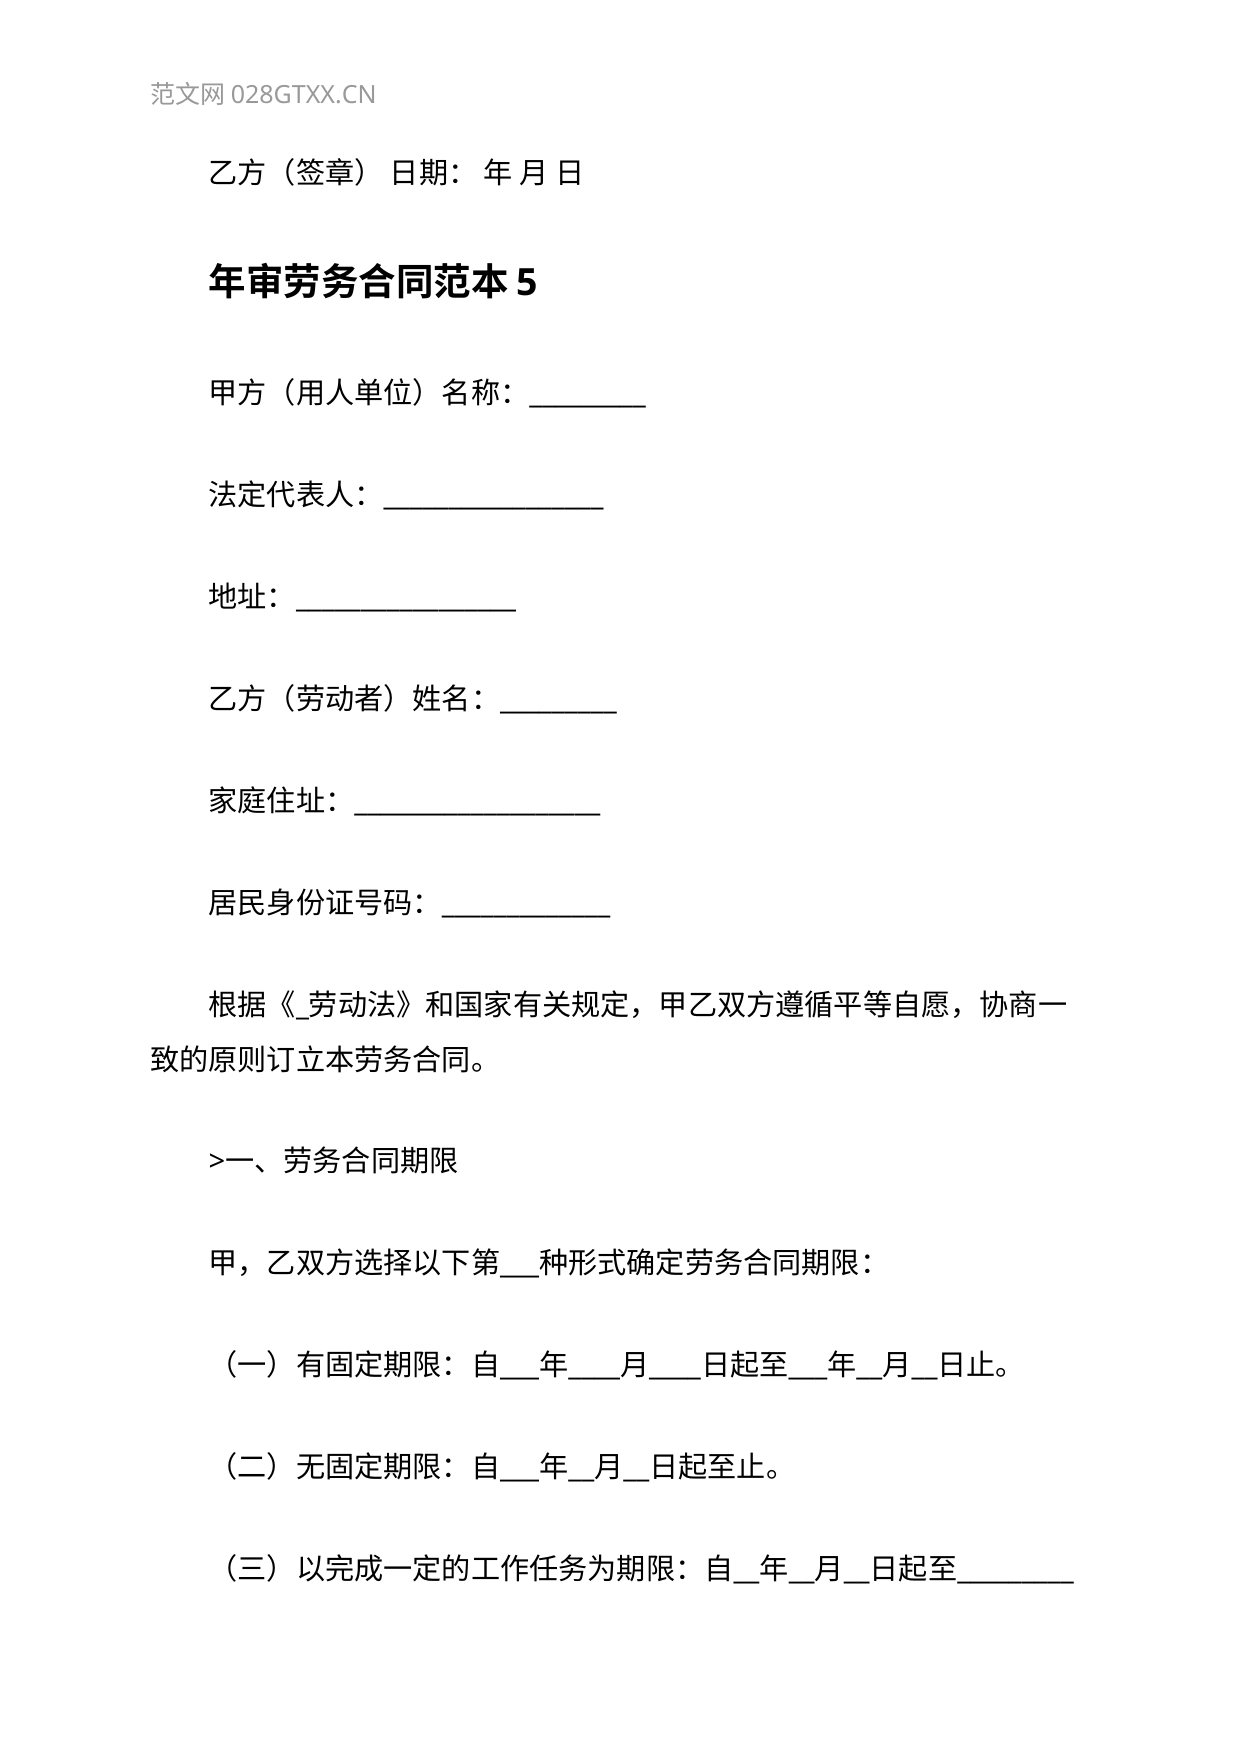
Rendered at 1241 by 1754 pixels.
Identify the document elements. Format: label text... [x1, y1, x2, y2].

text 年审劳务合同范本5 [150, 252, 1090, 306]
text 居民身份证号码：_____________ [150, 879, 1090, 922]
text （一）有固定期限：自___年____月____日起至___年__月__日止。 [150, 1342, 1090, 1384]
text >一、劳务合同期限 [150, 1138, 1090, 1180]
text （二）无固定期限：自___年__月__日起至止。 [150, 1444, 1090, 1486]
text 地址：_________________ [150, 573, 1090, 616]
text 乙方（签章） 日期： 年 月 日 [150, 150, 1090, 192]
text 甲方（用人单位）名称：_________ [150, 369, 1090, 412]
text 根据《_劳动法》和国家有关规定，甲乙双方遵循平等自愿，协商一致的原则订立本劳务合同。 [150, 981, 1090, 1078]
text 法定代表人：_________________ [150, 471, 1090, 514]
text 家庭住址：___________________ [150, 777, 1090, 820]
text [150, 1546, 1090, 1588]
text 乙方（劳动者）姓名：_________ [150, 675, 1090, 718]
text 甲，乙双方选择以下第___种形式确定劳务合同期限： [150, 1240, 1090, 1282]
